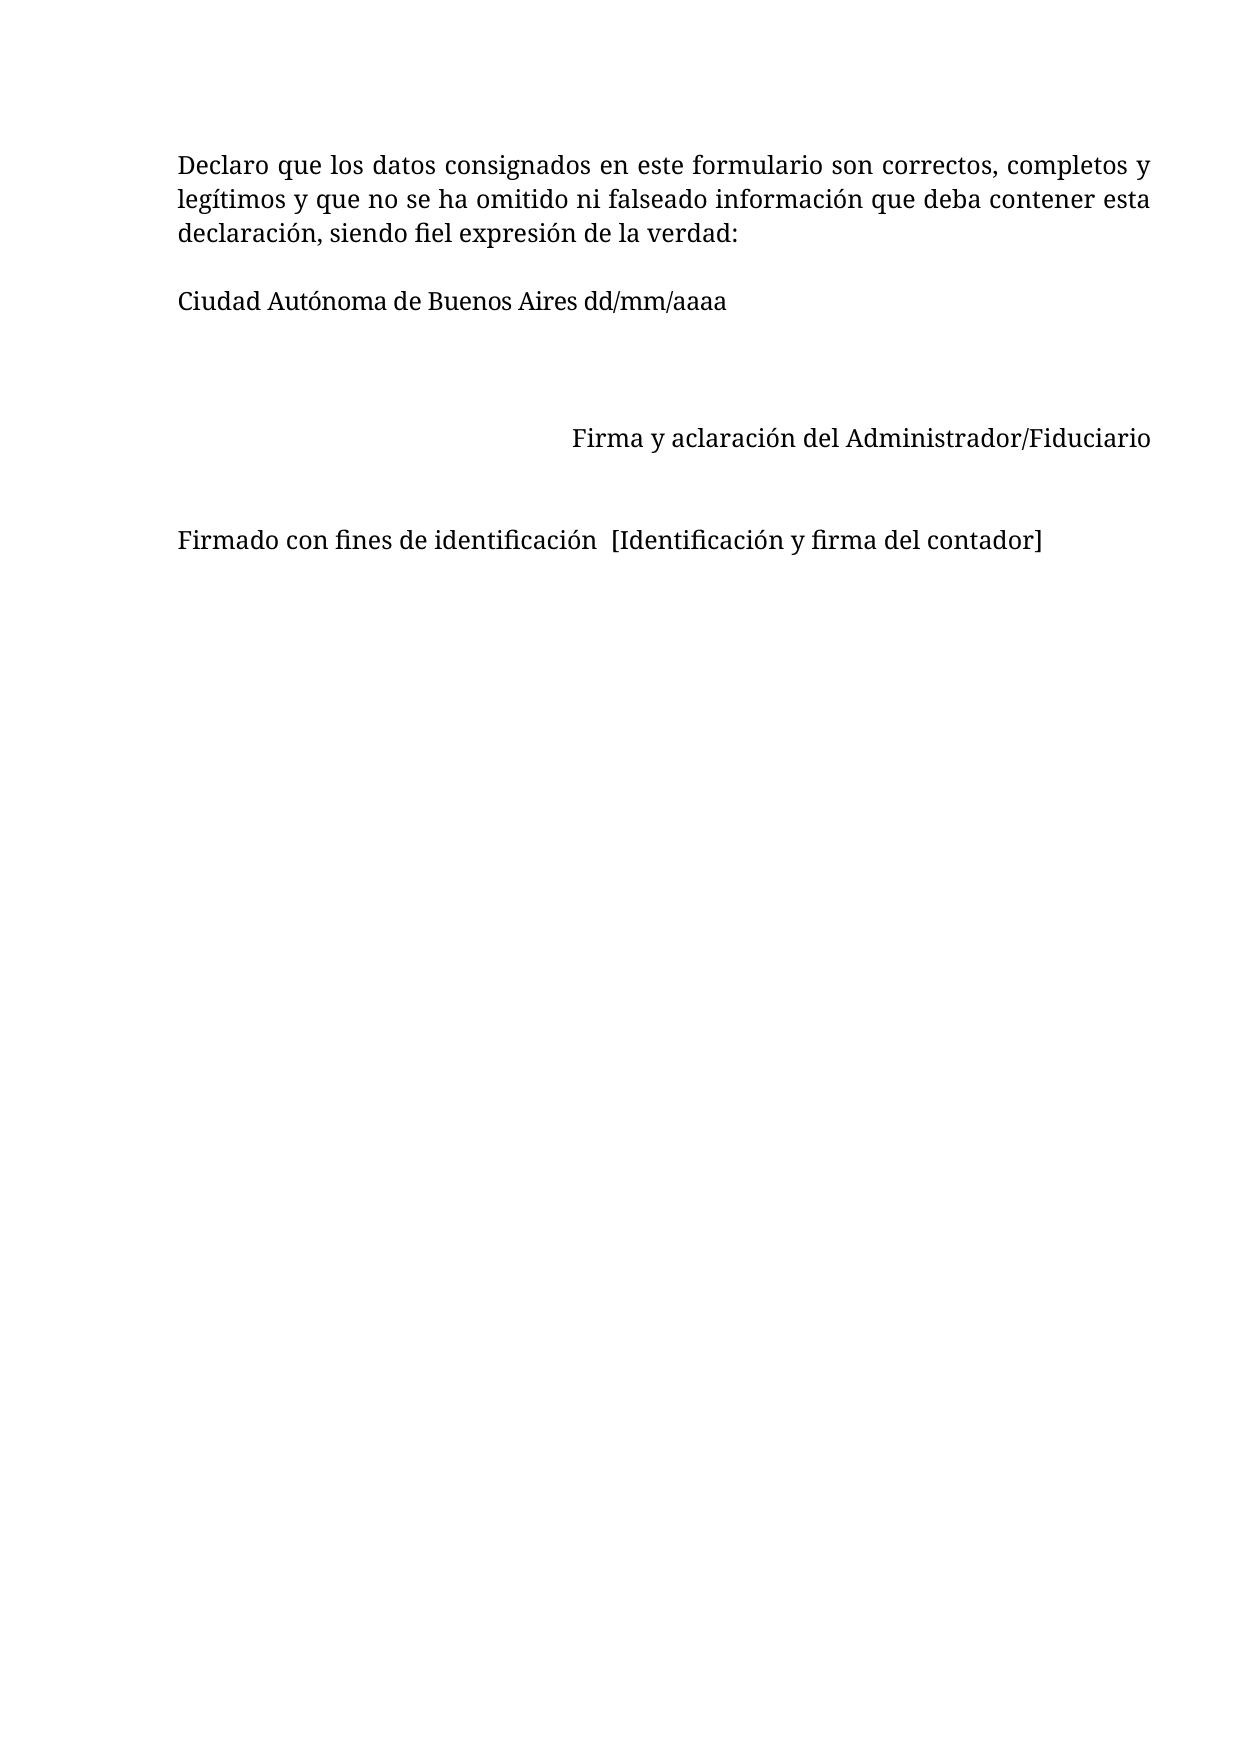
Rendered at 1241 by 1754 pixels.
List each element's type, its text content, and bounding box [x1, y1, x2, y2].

text Firma y aclaración del Administrador/Fiduciario [177, 420, 1152, 454]
text Firmado con fines de identificación [Identificación y firma del contador] [177, 522, 1152, 556]
text Ciudad Autónoma de Buenos Aires dd/mm/aaaa [177, 284, 1152, 318]
text Declaro que los datos consignados en este formulario son correctos, completos y legítimos y que no se ha omitido ni falseado información que deba contener esta declaración, siendo fiel expresión de la verdad: [177, 148, 1152, 250]
